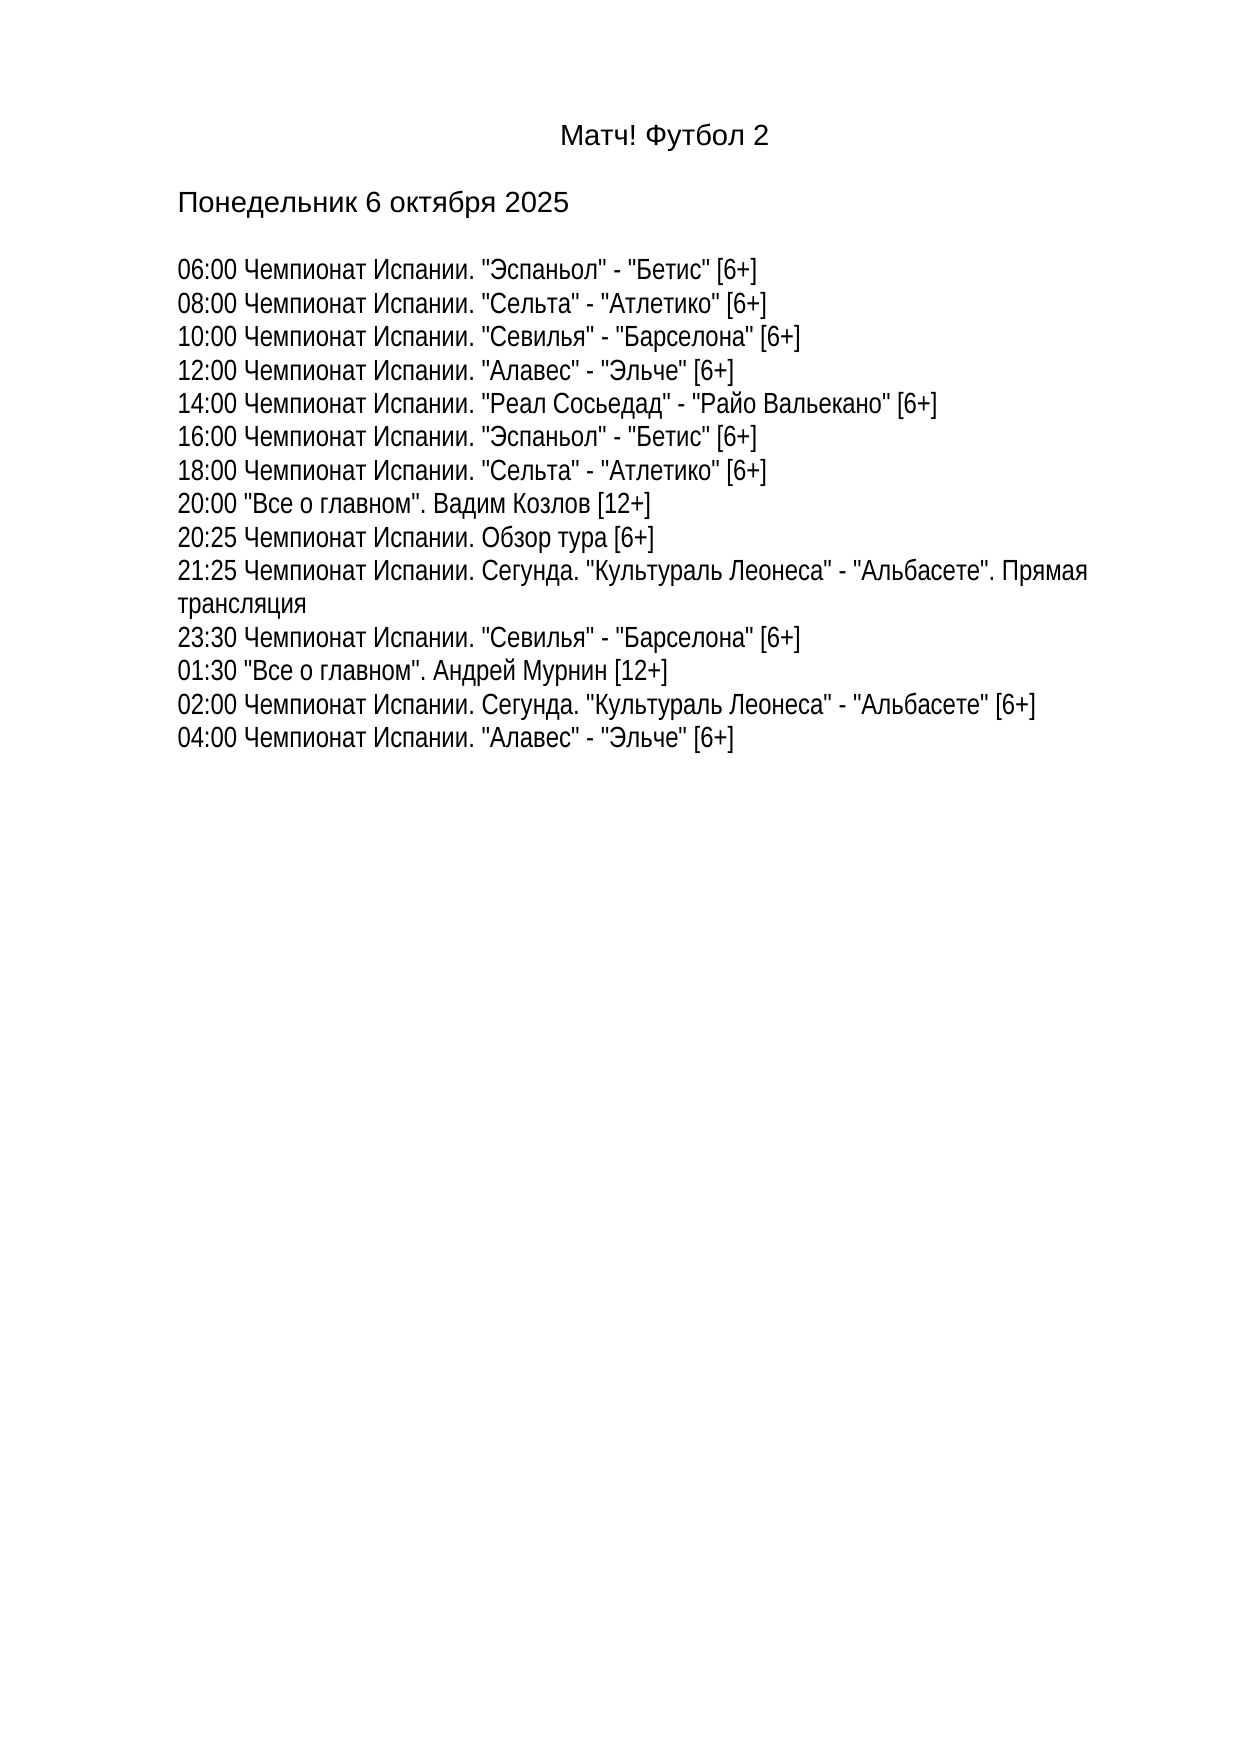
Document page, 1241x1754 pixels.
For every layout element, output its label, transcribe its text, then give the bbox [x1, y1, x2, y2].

text 06:00 Чемпионат Испании. "Эспаньол" - "Бетис" [6+] [177, 252, 1152, 286]
text 04:00 Чемпионат Испании. "Алавес" - "Эльче" [6+] [177, 720, 1152, 754]
text 20:25 Чемпионат Испании. Обзор тура [6+] [177, 520, 1152, 553]
text 20:00 "Все о главном". Вадим Козлов [12+] [177, 486, 1152, 520]
text 14:00 Чемпионат Испании. "Реал Сосьедад" - "Райо Вальекано" [6+] [177, 386, 1152, 419]
text 18:00 Чемпионат Испании. "Сельта" - "Атлетико" [6+] [177, 453, 1152, 486]
text Понедельник 6 октября 2025 [177, 185, 1152, 219]
text 23:30 Чемпионат Испании. "Севилья" - "Барселона" [6+] [177, 620, 1152, 653]
text Матч! Футбол 2 [177, 118, 1152, 152]
text 12:00 Чемпионат Испании. "Алавес" - "Эльче" [6+] [177, 353, 1152, 386]
text 21:25 Чемпионат Испании. Сегунда. "Культураль Леонеса" - "Альбасете". Прямая трансляция [177, 553, 1152, 620]
text 02:00 Чемпионат Испании. Сегунда. "Культураль Леонеса" - "Альбасете" [6+] [177, 687, 1152, 720]
text 16:00 Чемпионат Испании. "Эспаньол" - "Бетис" [6+] [177, 419, 1152, 453]
text 10:00 Чемпионат Испании. "Севилья" - "Барселона" [6+] [177, 319, 1152, 353]
text 08:00 Чемпионат Испании. "Сельта" - "Атлетико" [6+] [177, 286, 1152, 319]
text 01:30 "Все о главном". Андрей Мурнин [12+] [177, 653, 1152, 687]
